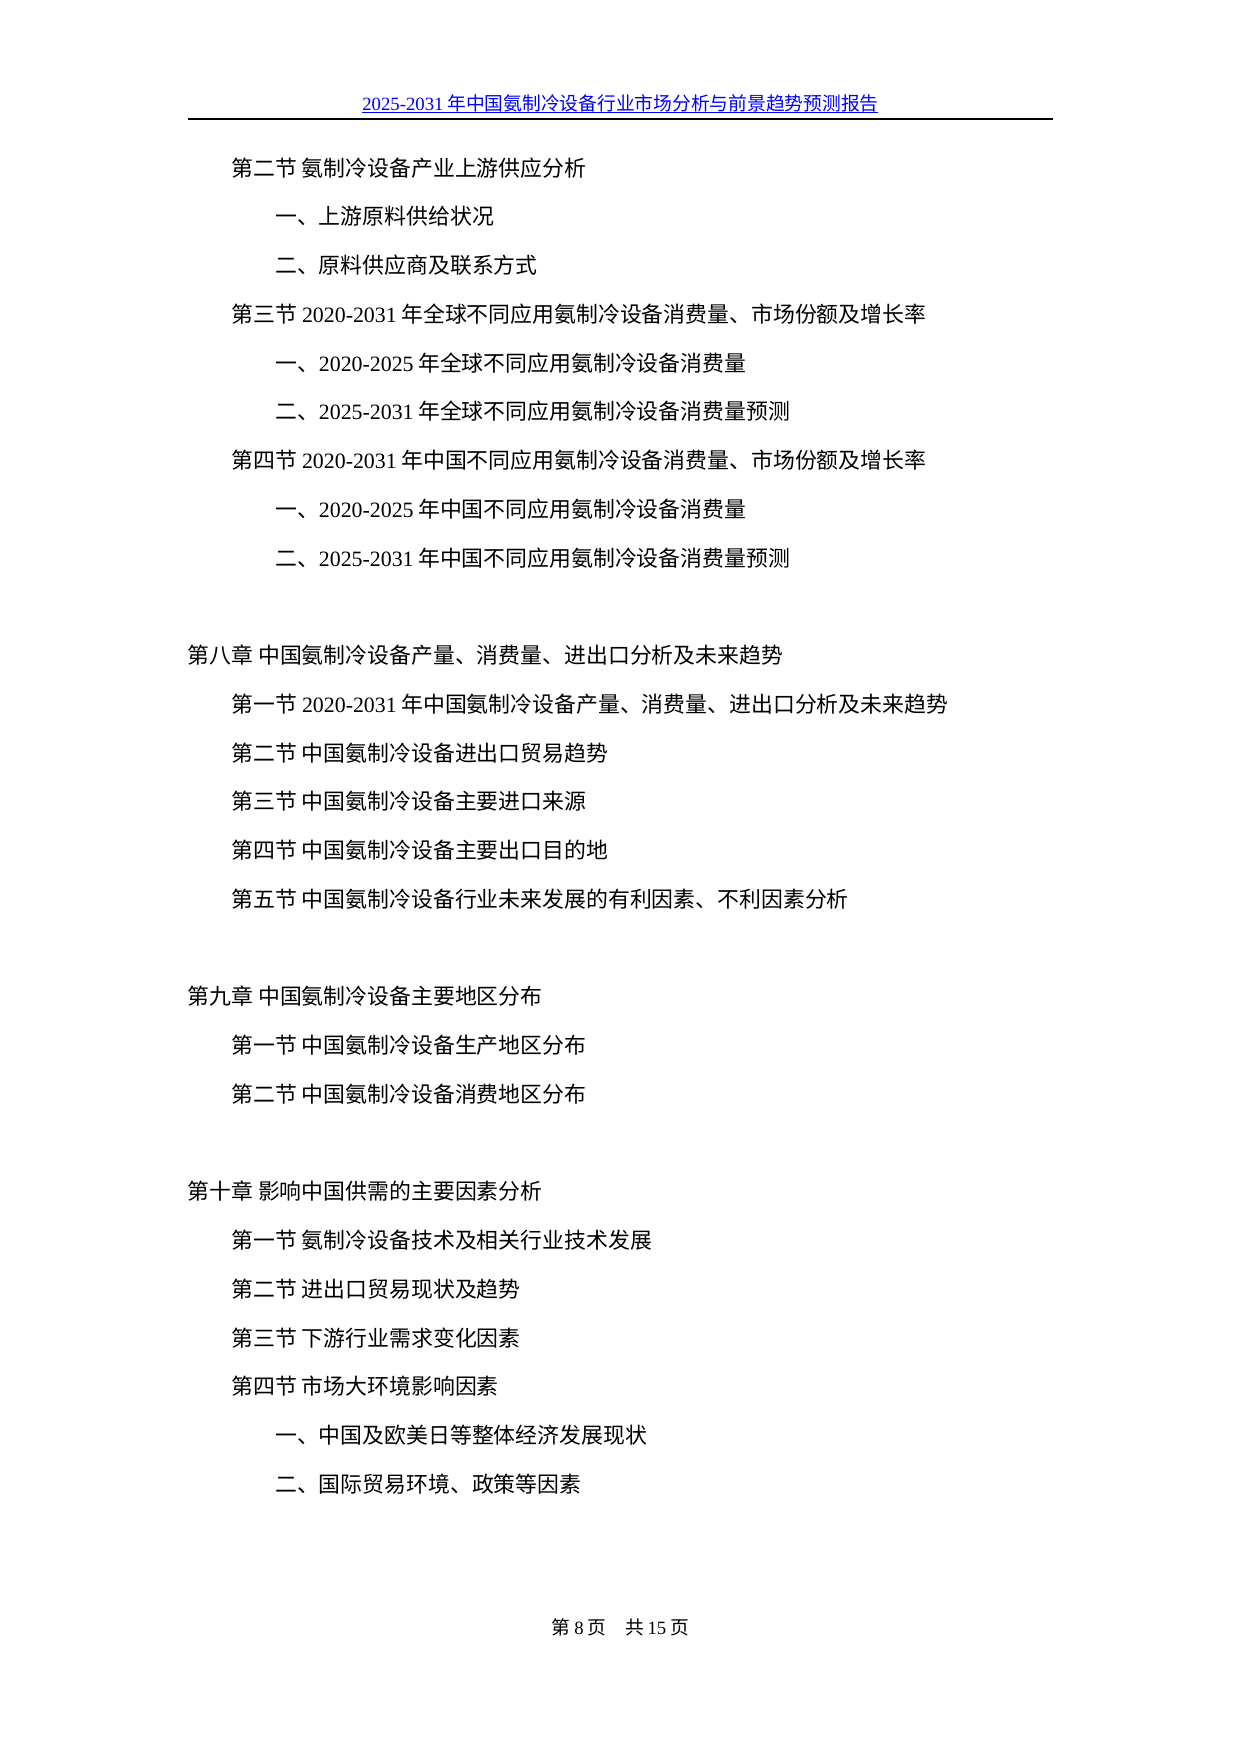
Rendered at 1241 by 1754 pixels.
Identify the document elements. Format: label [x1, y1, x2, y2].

text [187, 150, 1053, 1499]
